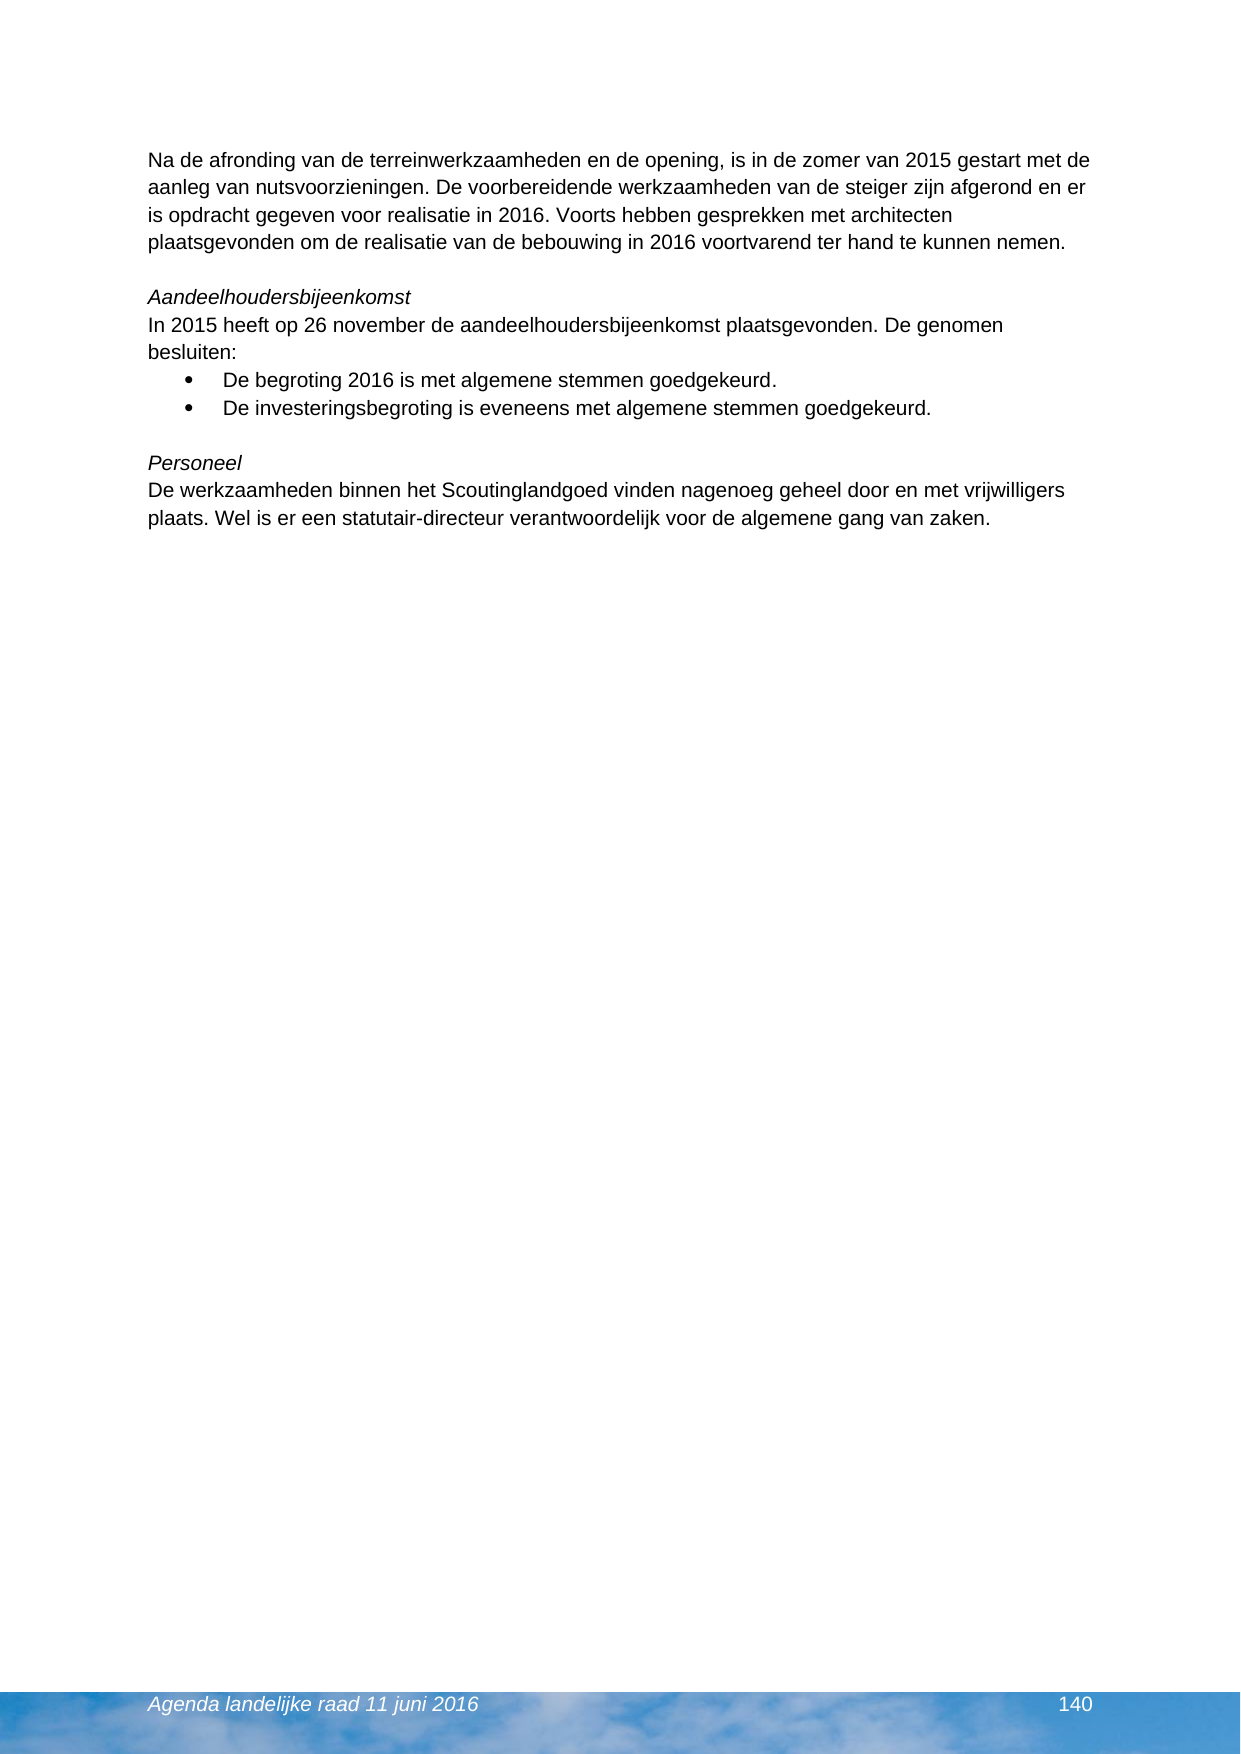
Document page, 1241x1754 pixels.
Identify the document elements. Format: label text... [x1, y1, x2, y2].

picture [0, 1692, 1241, 1754]
text De werkzaamheden binnen het Scoutinglandgoed vinden nagenoeg geheel door en met vrijwilligers plaats. Wel is er een statutair-directeur verantwoordelijk voor de algemene gang van zaken. [148, 478, 1092, 529]
text Personeel [148, 450, 1092, 474]
text Na de afronding van de terreinwerkzaamheden en de opening, is in de zomer van 2015 gestart met de aanleg van nutsvoorzieningen. De voorbereidende werkzaamheden van de steiger zijn afgerond en er is opdracht gegeven voor realisatie in 2016. Voorts hebben gesprekken met architecten plaatsgevonden om de realisatie van de bebouwing in 2016 voortvarend ter hand te kunnen nemen. [148, 148, 1092, 254]
list De begroting 2016 is met algemene stemmen goedgekeurd. [185, 368, 1092, 392]
list De investeringsbegroting is eveneens met algemene stemmen goedgekeurd. [185, 395, 1092, 419]
text In 2015 heeft op 26 november de aandeelhoudersbijeenkomst plaatsgevonden. De genomen besluiten: [148, 313, 1092, 364]
text Aandeelhoudersbijeenkomst [148, 285, 1092, 309]
